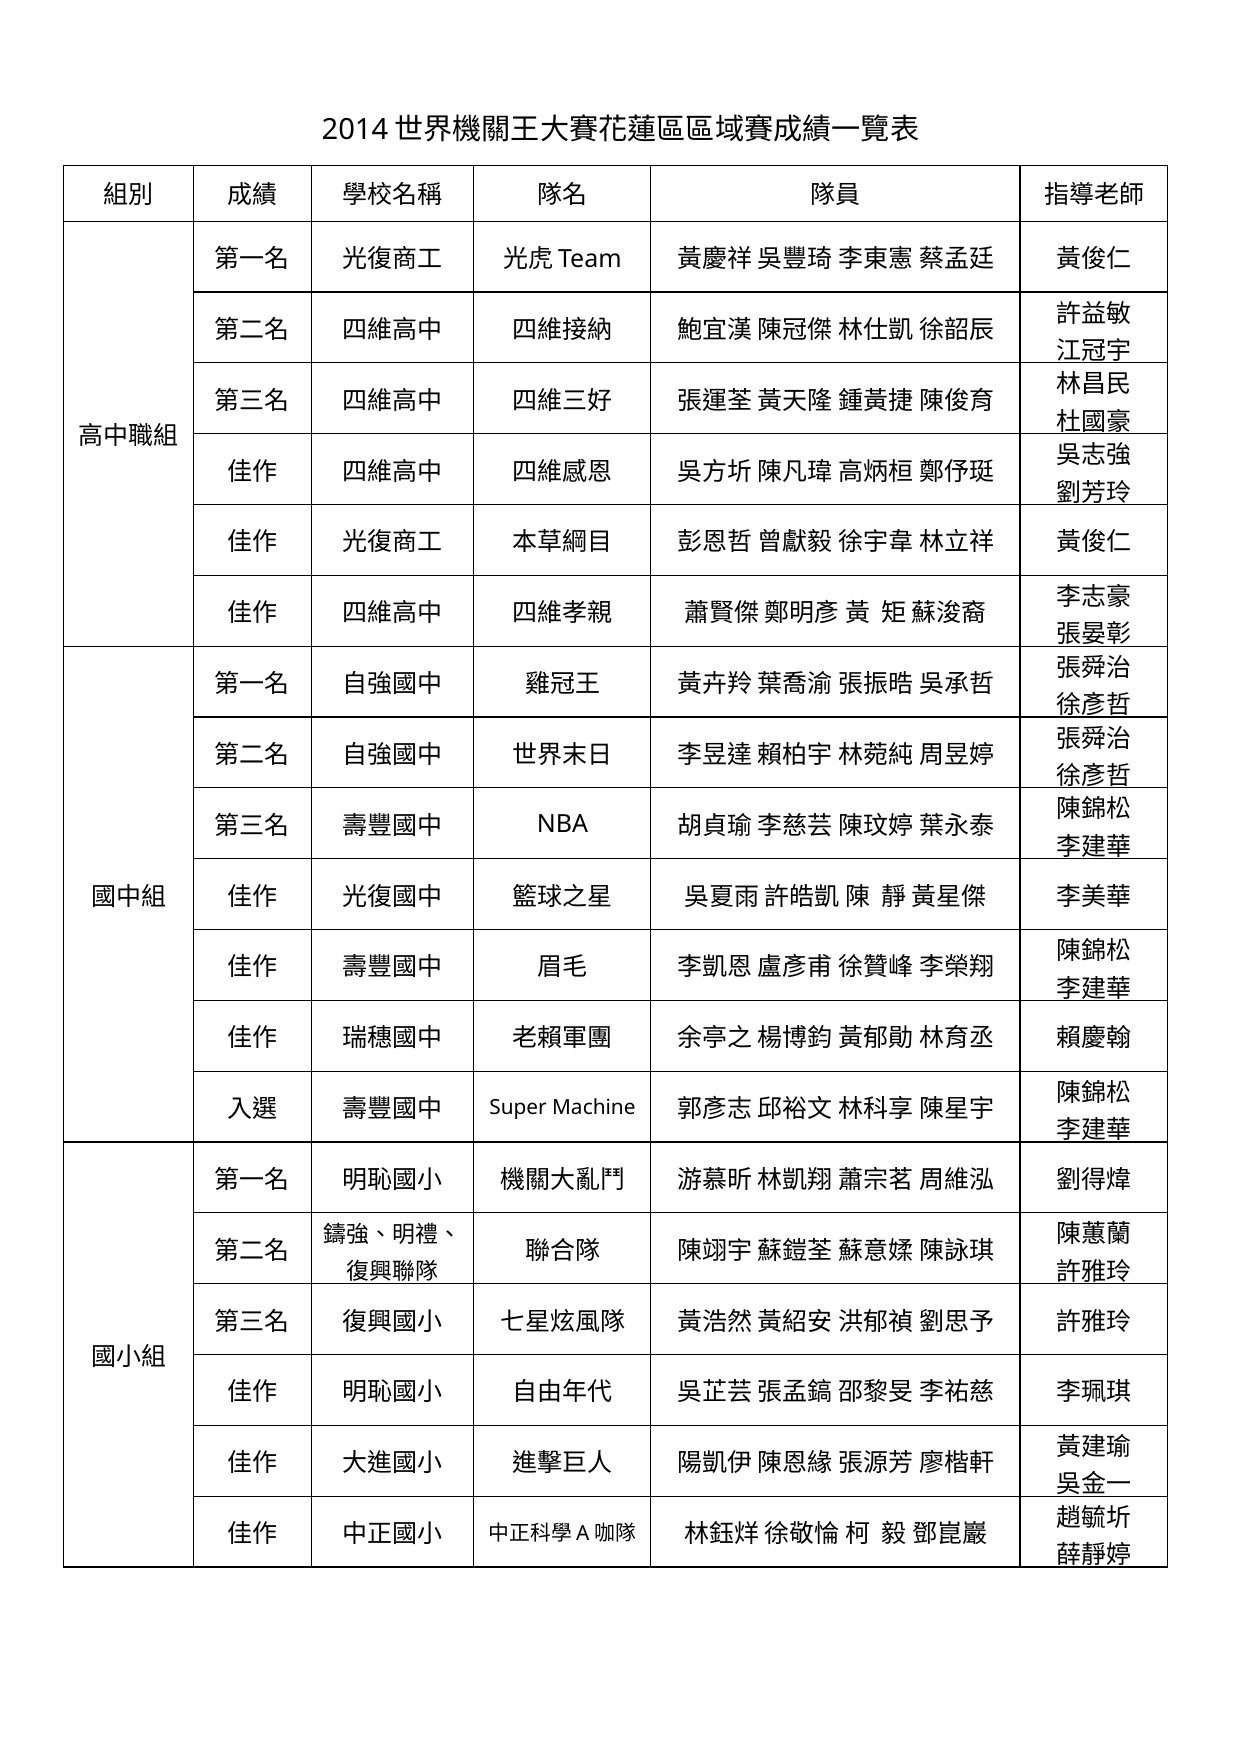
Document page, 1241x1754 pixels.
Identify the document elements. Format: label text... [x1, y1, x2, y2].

table_cell 佳作 [194, 1001, 311, 1071]
table_cell 四維高中 [312, 363, 473, 433]
table_cell 壽豐國中 [312, 930, 473, 1000]
table_cell 劉得煒 [1021, 1143, 1167, 1212]
table_header 隊名 [474, 166, 650, 221]
table_cell 四維高中 [312, 576, 473, 646]
table_cell 黃慶祥 吳豐琦 李東憲 蔡孟廷 [651, 222, 1019, 291]
table_cell 李珮琪 [1021, 1355, 1167, 1425]
table_cell 鮑宜漢 陳冠傑 林仕凱 徐韶辰 [651, 293, 1019, 362]
table_cell Super Machine [474, 1072, 650, 1141]
table_cell 佳作 [194, 1426, 311, 1496]
table_header 組別 [64, 166, 193, 221]
table_cell 陽凱伊 陳恩緣 張源芳 廖楷軒 [651, 1426, 1019, 1496]
table_cell 光復國中 [312, 859, 473, 929]
table_cell 佳作 [194, 576, 311, 646]
table_cell 第二名 [194, 293, 311, 362]
table_cell 復興國小 [312, 1284, 473, 1354]
table_cell 黃浩然 黃紹安 洪郁禎 劉思予 [651, 1284, 1019, 1354]
table_cell 世界末日 [474, 718, 650, 787]
table_cell 陳蕙蘭 許雅玲 [1021, 1213, 1167, 1283]
table_cell 陳翊宇 蘇鎧荃 蘇意媃 陳詠琪 [651, 1213, 1019, 1283]
table_cell 佳作 [194, 859, 311, 929]
table_cell 許雅玲 [1021, 1284, 1167, 1354]
table_cell 第一名 [194, 1143, 311, 1212]
table_cell 聯合隊 [474, 1213, 650, 1283]
table_cell 壽豐國中 [312, 1072, 473, 1141]
table_cell 賴慶翰 [1021, 1001, 1167, 1071]
table_cell 李美華 [1021, 859, 1167, 929]
table_cell 李昱達 賴柏宇 林菀純 周昱婷 [651, 718, 1019, 787]
table_cell 林鈺烊 徐敬惀 柯 毅 鄧崑巖 [651, 1497, 1019, 1566]
table_cell 余亭之 楊博鈞 黃郁勛 林育丞 [651, 1001, 1019, 1071]
table_cell 陳錦松 李建華 [1021, 1072, 1167, 1141]
table_cell 佳作 [194, 1355, 311, 1425]
table_cell 第三名 [194, 1284, 311, 1354]
table_cell 明恥國小 [312, 1355, 473, 1425]
table_cell 壽豐國中 [312, 788, 473, 858]
table_cell 李志豪 張晏彰 [1021, 576, 1167, 646]
table_cell 中正科學A 咖隊 [474, 1497, 650, 1566]
table_cell 第三名 [194, 788, 311, 858]
table_cell 第一名 [194, 222, 311, 291]
table_cell 佳作 [194, 930, 311, 1000]
table_cell 進擊巨人 [474, 1426, 650, 1496]
table_cell 張運荃 黃天隆 鍾黃捷 陳俊育 [651, 363, 1019, 433]
table_cell 四維高中 [312, 293, 473, 362]
table_cell 陳錦松 李建華 [1021, 788, 1167, 858]
table_cell 李凱恩 盧彥甫 徐贊峰 李榮翔 [651, 930, 1019, 1000]
table_header 學校名稱 [312, 166, 473, 221]
table_cell 明恥國小 [312, 1143, 473, 1212]
table_cell 陳錦松 李建華 [1021, 930, 1167, 1000]
table_cell 光復商工 [312, 505, 473, 575]
table_header 指導老師 [1021, 166, 1167, 221]
table_cell 自由年代 [474, 1355, 650, 1425]
table_cell 佳作 [194, 1497, 311, 1566]
table_cell 許益敏 江冠宇 [1021, 293, 1167, 362]
table_cell 雞冠王 [474, 647, 650, 716]
table_cell 第二名 [194, 718, 311, 787]
table_cell 國小組 [64, 1143, 193, 1566]
table_cell 自強國中 [312, 718, 473, 787]
table_header 成績 [194, 166, 311, 221]
text 2014世界機關王大賽花蓮區區域賽成績一覽表 [75, 89, 1165, 164]
table_cell 吳芷芸 張孟鎬 邵黎旻 李祐慈 [651, 1355, 1019, 1425]
table_cell 第一名 [194, 647, 311, 716]
table_header 隊員 [651, 166, 1019, 221]
table_cell 蕭賢傑 鄭明彥 黃 矩 蘇浚裔 [651, 576, 1019, 646]
table_cell 趙毓圻 薛靜婷 [1021, 1497, 1167, 1566]
table_cell 吳方圻 陳凡瑋 高炳桓 鄭伃珽 [651, 434, 1019, 504]
table_cell 光虎Team [474, 222, 650, 291]
table_cell 張舜治 徐彥哲 [1021, 647, 1167, 716]
table_cell 高中職組 [64, 222, 193, 646]
table_cell 國中組 [64, 647, 193, 1141]
table_cell 第二名 [194, 1213, 311, 1283]
table_cell 本草綱目 [474, 505, 650, 575]
table_cell 機關大亂鬥 [474, 1143, 650, 1212]
table_cell 四維三好 [474, 363, 650, 433]
table_cell 四維高中 [312, 434, 473, 504]
table_cell 大進國小 [312, 1426, 473, 1496]
table_cell 老賴軍團 [474, 1001, 650, 1071]
table_cell 彭恩哲 曾獻毅 徐宇韋 林立祥 [651, 505, 1019, 575]
table_cell 胡貞瑜 李慈芸 陳玟婷 葉永泰 [651, 788, 1019, 858]
table_cell 七星炫風隊 [474, 1284, 650, 1354]
table_cell 吳志強 劉芳玲 [1021, 434, 1167, 504]
table_cell 四維孝親 [474, 576, 650, 646]
table_cell 黃俊仁 [1021, 222, 1167, 291]
table_cell 四維接納 [474, 293, 650, 362]
table_cell 郭彥志 邱裕文 林科享 陳星宇 [651, 1072, 1019, 1141]
table_cell 第三名 [194, 363, 311, 433]
table_cell 鑄強、明禮、復興聯隊 [312, 1213, 473, 1283]
table_cell 游慕昕 林凱翔 蕭宗茗 周維泓 [651, 1143, 1019, 1212]
table_cell 張舜治 徐彥哲 [1021, 718, 1167, 787]
table_cell 佳作 [194, 505, 311, 575]
table_cell 吳夏雨 許皓凱 陳 靜 黃星傑 [651, 859, 1019, 929]
table_cell 林昌民 杜國豪 [1021, 363, 1167, 433]
table_cell 眉毛 [474, 930, 650, 1000]
table_cell 自強國中 [312, 647, 473, 716]
table_cell 四維感恩 [474, 434, 650, 504]
table_cell 入選 [194, 1072, 311, 1141]
table_cell 黃卉羚 葉喬渝 張振晧 吳承哲 [651, 647, 1019, 716]
table_cell 光復商工 [312, 222, 473, 291]
table_cell NBA [474, 788, 650, 858]
table_cell 黃俊仁 [1021, 505, 1167, 575]
table_cell 籃球之星 [474, 859, 650, 929]
table_cell 中正國小 [312, 1497, 473, 1566]
table_cell 黃建瑜 吳金一 [1021, 1426, 1167, 1496]
table_cell 瑞穗國中 [312, 1001, 473, 1071]
table_cell 佳作 [194, 434, 311, 504]
